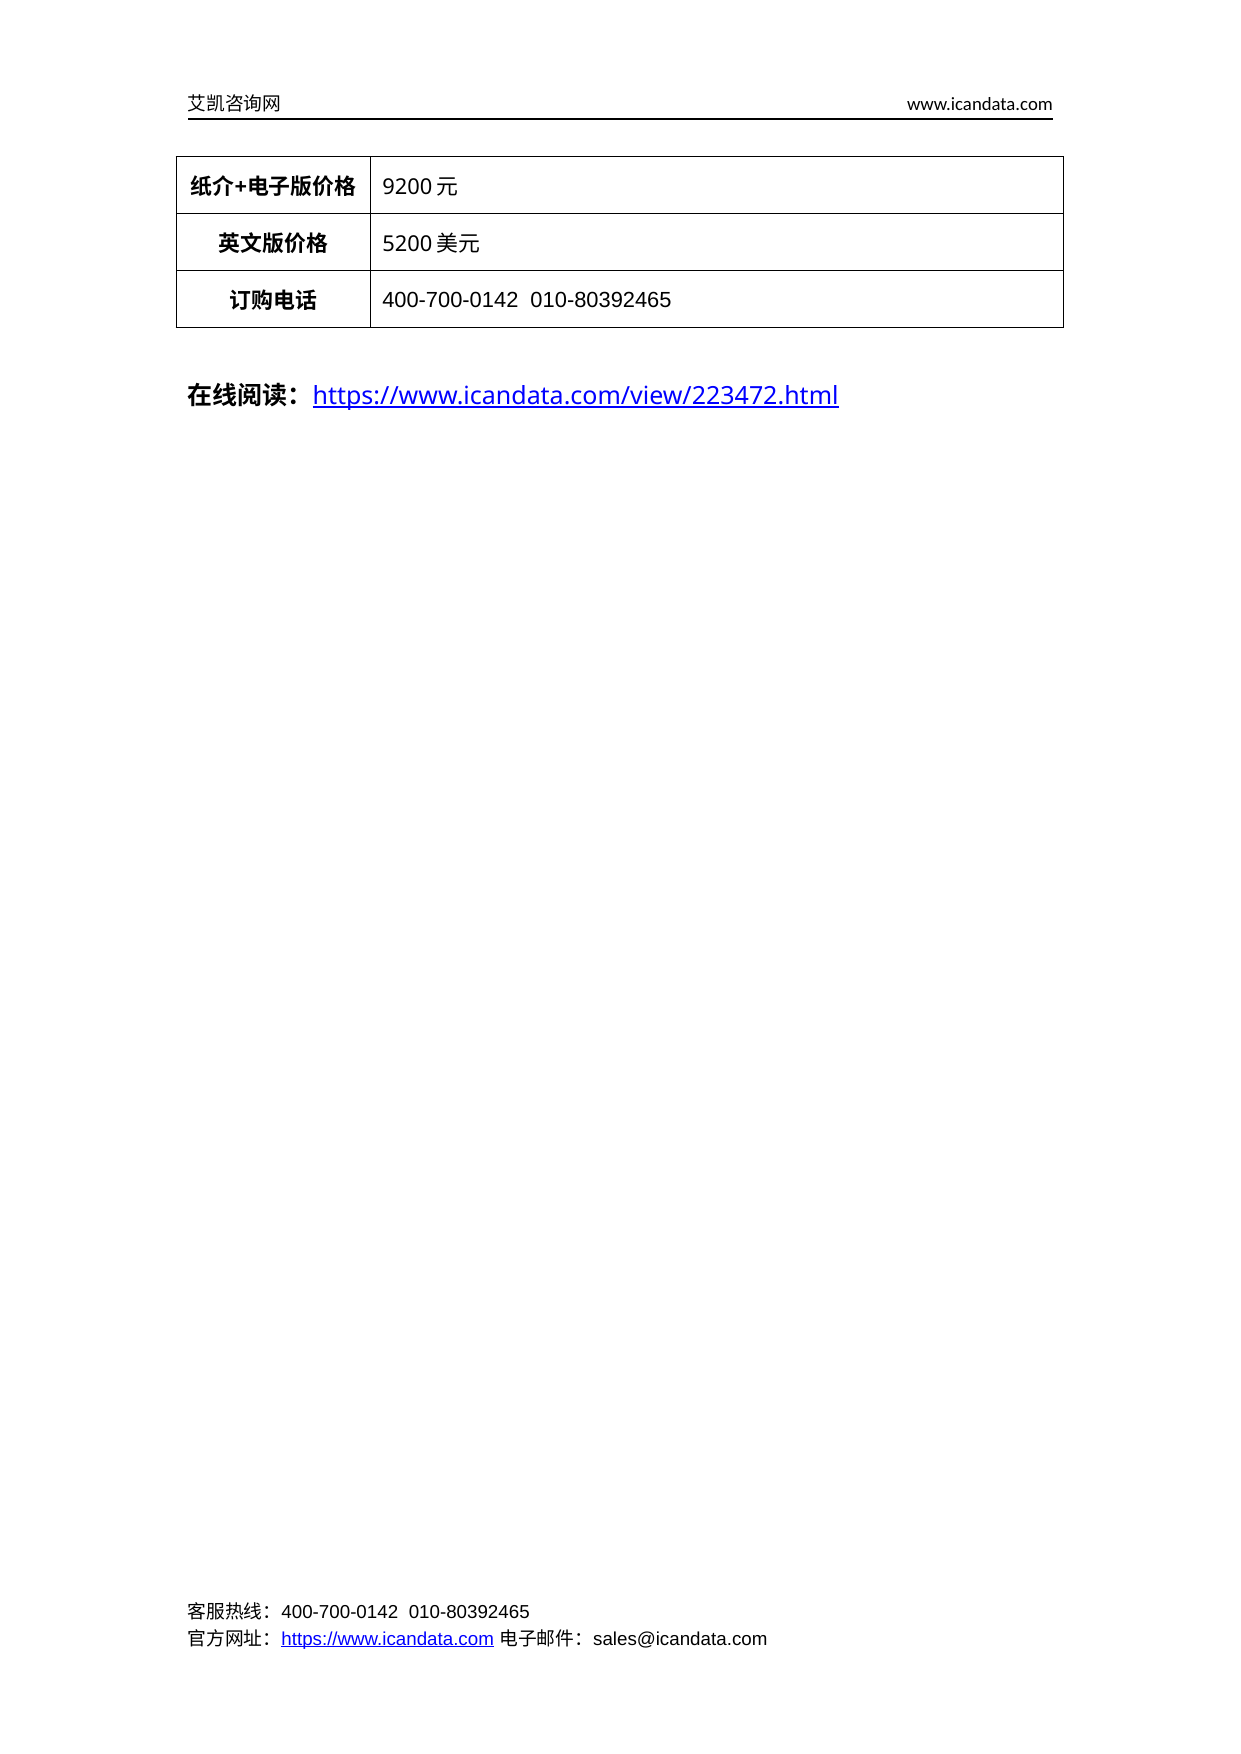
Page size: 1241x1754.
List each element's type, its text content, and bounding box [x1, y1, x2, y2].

table_cell 5200美元 [371, 214, 1063, 270]
table_cell 400-700-0142 010-80392465 [371, 271, 1063, 327]
table_cell 9200元 [371, 157, 1063, 213]
table_cell 订购电话 [177, 271, 370, 327]
table_cell 纸介+电子版价格 [177, 157, 370, 213]
text 在线阅读：https://www.icandata.com/view/223472.html [187, 361, 1053, 426]
table_cell 英文版价格 [177, 214, 370, 270]
